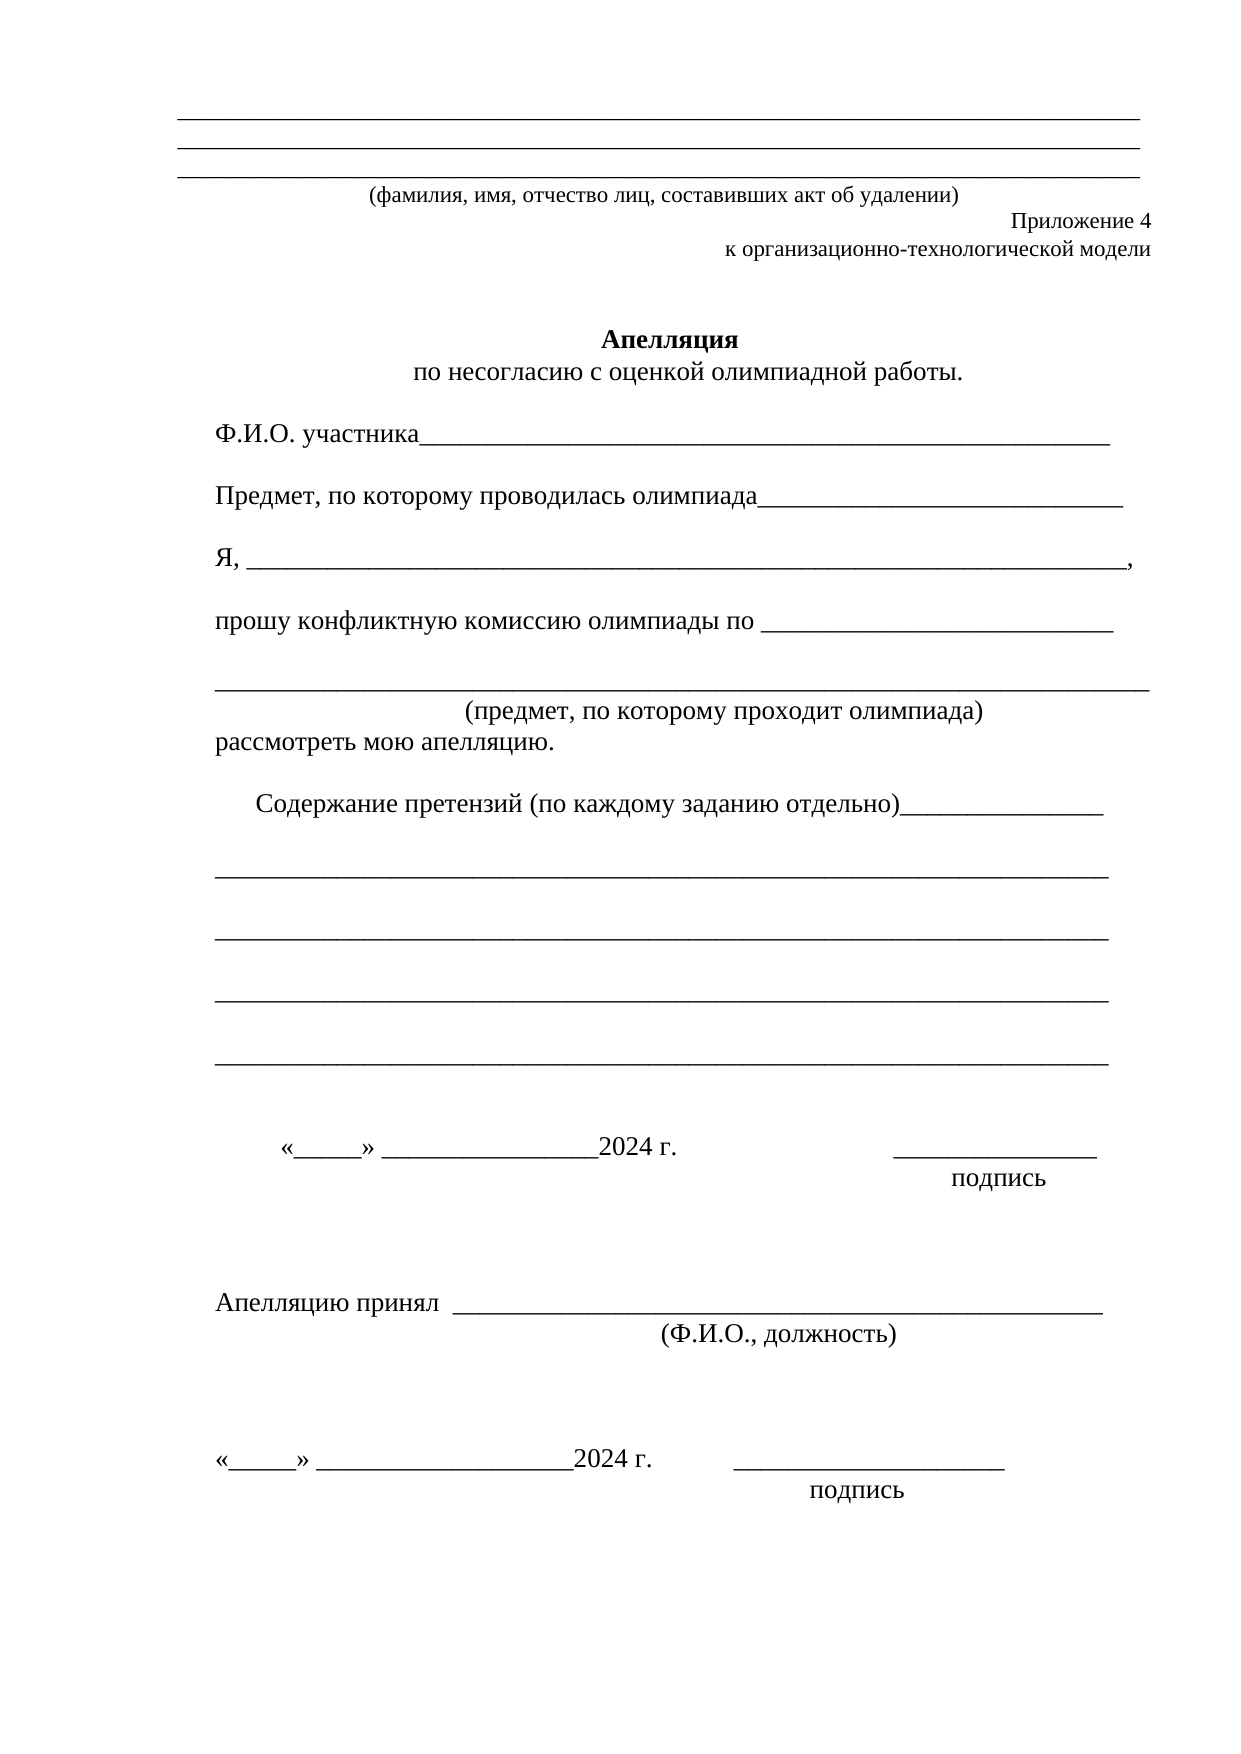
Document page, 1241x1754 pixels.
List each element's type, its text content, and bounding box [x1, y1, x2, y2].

text «_____» ________________2024 г. _______________ [215, 1130, 1162, 1161]
text Апелляцию принял ________________________________________________ [215, 1286, 1162, 1317]
text Приложение 4 [177, 207, 1152, 233]
text _____________________________________________________________________ [215, 635, 1162, 694]
text Я, _________________________________________________________________, [215, 542, 1162, 573]
text к организационно-технологической модели [177, 236, 1152, 262]
text Содержание претензий (по каждому заданию отдельно)_______________ [215, 788, 1162, 819]
text подпись [215, 1161, 1162, 1192]
text __________________________________________________________________ [215, 974, 1162, 1006]
text Предмет, по которому проводилась олимпиада___________________________ [215, 479, 1162, 510]
text (фамилия, имя, отчество лиц, составивших акт об удалении) [177, 181, 1152, 207]
text прошу конфликтную комиссию олимпиады по __________________________ [215, 604, 1162, 635]
text (предмет, по которому проходит олимпиада) [215, 694, 1162, 725]
text рассмотреть мою апелляцию. [215, 725, 1162, 756]
text Апелляция [177, 323, 1162, 355]
text Ф.И.О. участника___________________________________________________ [215, 417, 1162, 448]
text по несогласию с оценкой олимпиадной работы. [215, 355, 1162, 386]
text __________________________________________________________________ [215, 912, 1162, 943]
text (Ф.И.О., должность) [215, 1317, 1162, 1348]
text __________________________________________________________________ [215, 850, 1162, 881]
text «_____» ___________________2024 г. ____________________ [215, 1442, 1162, 1473]
text __________________________________________________________________ [215, 1037, 1162, 1068]
text подпись [215, 1473, 1162, 1504]
text _______________________________________________________________________________________________________________________________________________________________________________________________________________________________________ [177, 94, 1152, 181]
